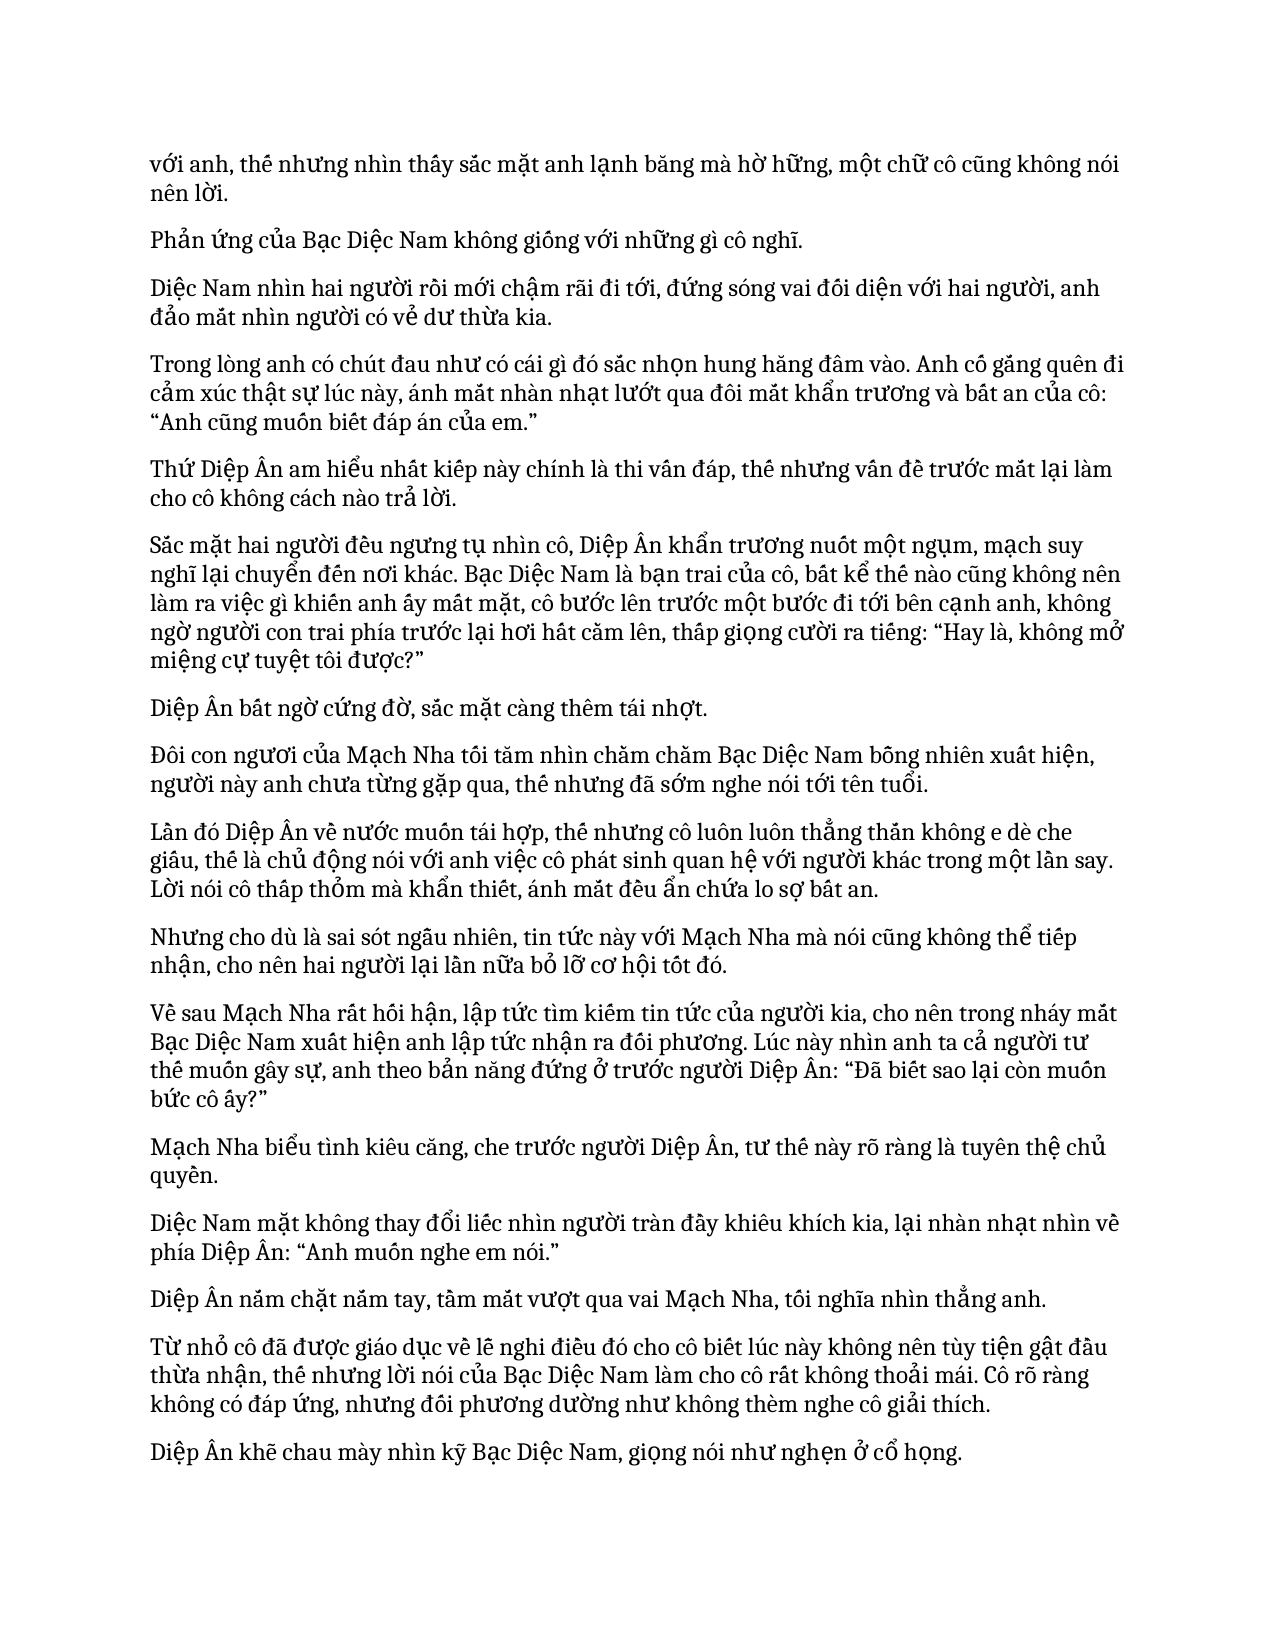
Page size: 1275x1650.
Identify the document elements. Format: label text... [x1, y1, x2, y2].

text Nhưng cho dù là sai sót ngẫu nhiên, tin tức này với Mạch Nha mà nói cũng không thể tiếp nhận, cho nên hai người lại lần nữa bỏ lỡ cơ hội tốt đó. [150, 922, 1125, 980]
text Phản ứng của Bạc Diệc Nam không giống với những gì cô nghĩ. [150, 226, 1125, 255]
text Diệp Ân nắm chặt nắm tay, tầm mắt vượt qua vai Mạch Nha, tối nghĩa nhìn thẳng anh. [150, 1285, 1125, 1314]
text Đôi con ngươi của Mạch Nha tối tăm nhìn chằm chằm Bạc Diệc Nam bỗng nhiên xuất hiện, người này anh chưa từng gặp qua, thế nhưng đã sớm nghe nói tới tên tuổi. [150, 741, 1125, 799]
text Trong lòng anh có chút đau như có cái gì đó sắc nhọn hung hăng đâm vào. Anh cố gắng quên đi cảm xúc thật sự lúc này, ánh mắt nhàn nhạt lướt qua đôi mắt khẩn trương và bất an của cô: “Anh cũng muốn biết đáp án của em.” [150, 350, 1125, 436]
text Mạch Nha biểu tình kiêu căng, che trước người Diệp Ân, tư thế này rõ ràng là tuyên thệ chủ quyền. [150, 1132, 1125, 1190]
text Về sau Mạch Nha rất hối hận, lập tức tìm kiếm tin tức của người kia, cho nên trong nháy mắt Bạc Diệc Nam xuất hiện anh lập tức nhận ra đối phương. Lúc này nhìn anh ta cả người tư thế muốn gây sự, anh theo bản năng đứng ở trước người Diệp Ân: “Đã biết sao lại còn muốn bức cô ấy?” [150, 999, 1125, 1114]
text Sắc mặt hai người đều ngưng tụ nhìn cô, Diệp Ân khẩn trương nuốt một ngụm, mạch suy nghĩ lại chuyển đến nơi khác. Bạc Diệc Nam là bạn trai của cô, bất kể thế nào cũng không nên làm ra việc gì khiến anh ấy mất mặt, cô bước lên trước một bước đi tới bên cạnh anh, không ngờ người con trai phía trước lại hơi hất cằm lên, thấp giọng cười ra tiếng: “Hay là, không mở miệng cự tuyệt tôi được?” [150, 531, 1125, 675]
text Thứ Diệp Ân am hiểu nhất kiếp này chính là thi vấn đáp, thế nhưng vấn đề trước mắt lại làm cho cô không cách nào trả lời. [150, 455, 1125, 512]
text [150, 150, 1125, 207]
text Từ nhỏ cô đã được giáo dục về lễ nghi điều đó cho cô biết lúc này không nên tùy tiện gật đầu thừa nhận, thế nhưng lời nói của Bạc Diệc Nam làm cho cô rất không thoải mái. Cô rõ ràng không có đáp ứng, nhưng đối phương dường như không thèm nghe cô giải thích. [150, 1332, 1125, 1419]
text Lần đó Diệp Ân về nước muốn tái hợp, thế nhưng cô luôn luôn thẳng thắn không e dè che giấu, thế là chủ động nói với anh việc cô phát sinh quan hệ với người khác trong một lần say. Lời nói cô thấp thỏm mà khẩn thiết, ánh mắt đều ẩn chứa lo sợ bất an. [150, 817, 1125, 904]
text Diệc Nam nhìn hai người rồi mới chậm rãi đi tới, đứng sóng vai đối diện với hai người, anh đảo mắt nhìn người có vẻ dư thừa kia. [150, 274, 1125, 331]
text Diệp Ân khẽ chau mày nhìn kỹ Bạc Diệc Nam, giọng nói như nghẹn ở cổ họng. [150, 1437, 1125, 1466]
text Diệp Ân bất ngờ cứng đờ, sắc mặt càng thêm tái nhợt. [150, 694, 1125, 722]
text Diệc Nam mặt không thay đổi liếc nhìn người tràn đầy khiêu khích kia, lại nhàn nhạt nhìn về phía Diệp Ân: “Anh muốn nghe em nói.” [150, 1209, 1125, 1266]
